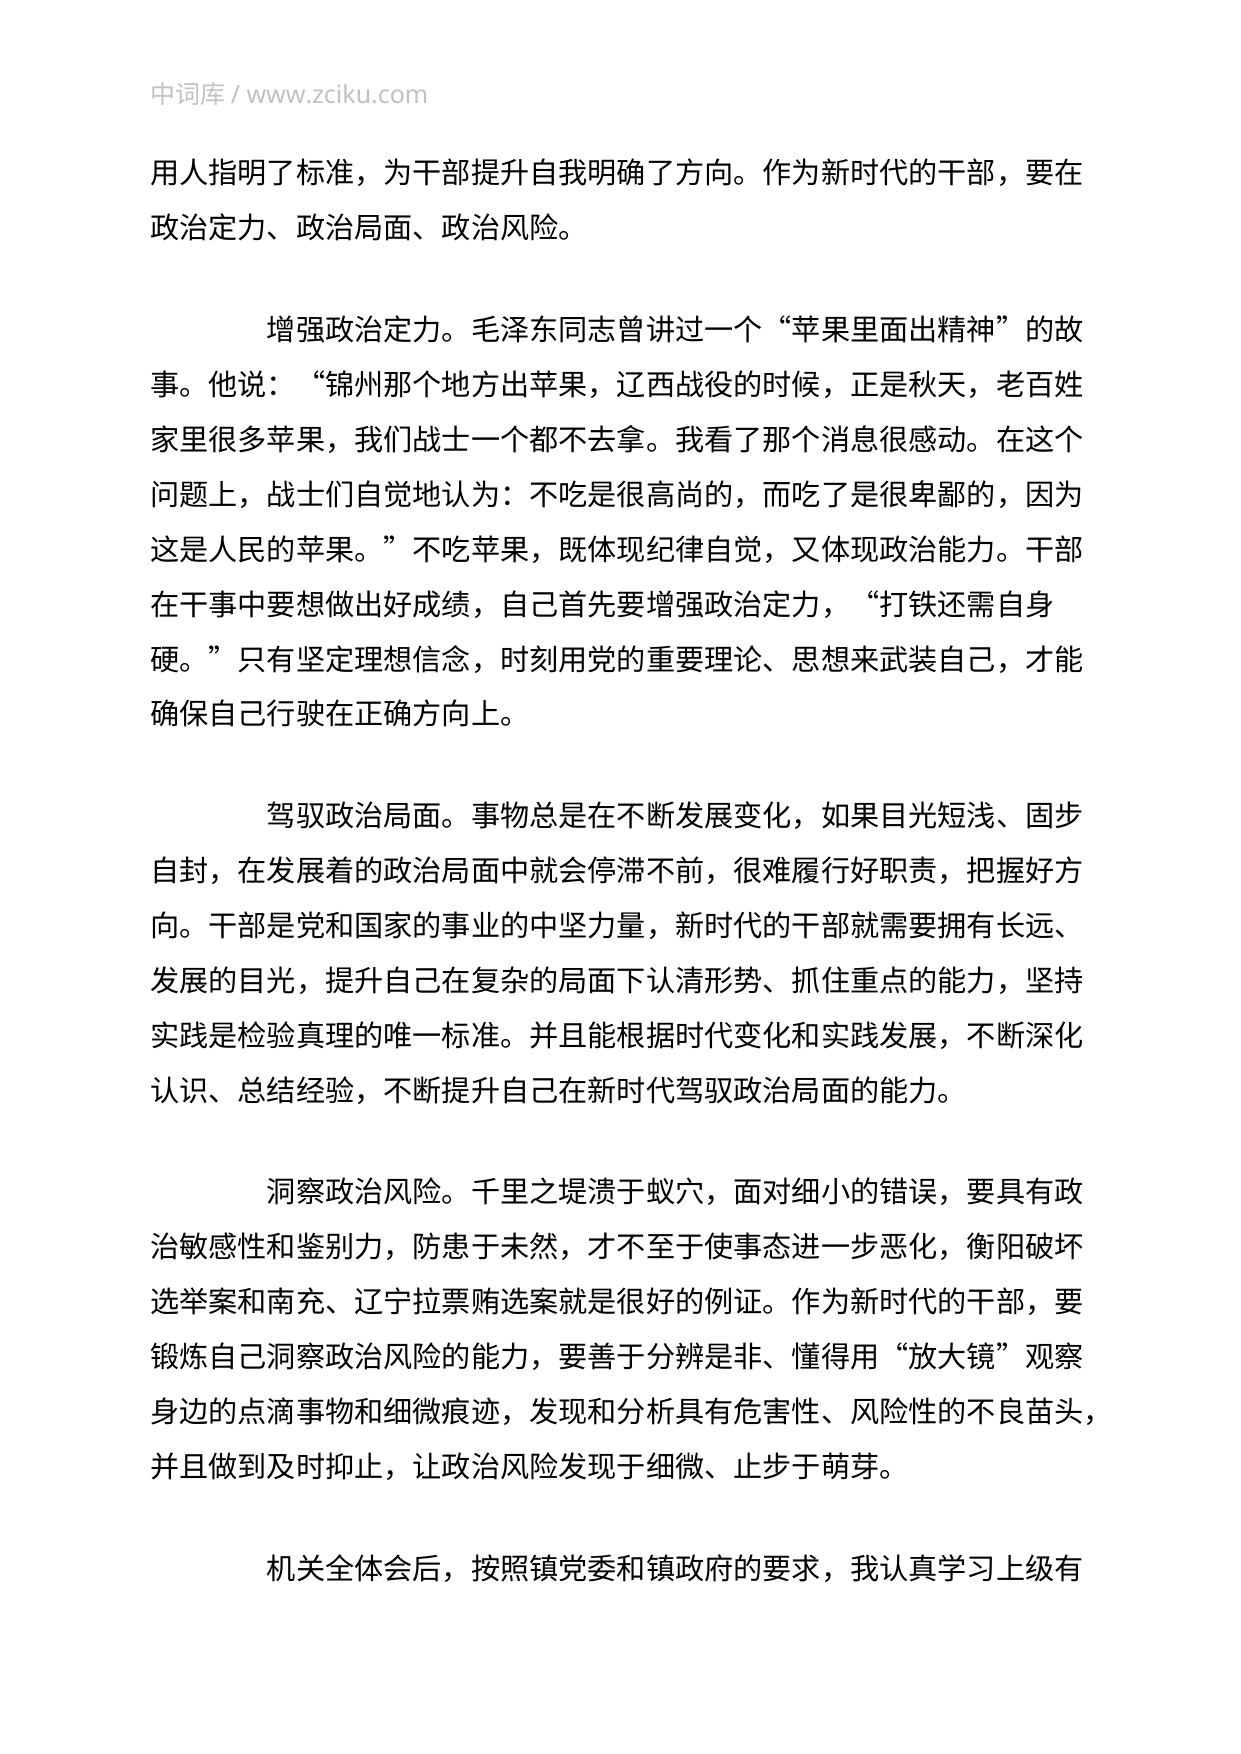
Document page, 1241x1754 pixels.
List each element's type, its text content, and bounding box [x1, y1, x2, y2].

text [150, 1545, 1090, 1587]
text 驾驭政治局面。事物总是在不断发展变化，如果目光短浅、固步自封，在发展着的政治局面中就会停滞不前，很难履行好职责，把握好方向。干部是党和国家的事业的中坚力量，新时代的干部就需要拥有长远、发展的目光，提升自己在复杂的局面下认清形势、抓住重点的能力，坚持实践是检验真理的唯一标准。并且能根据时代变化和实践发展，不断深化认识、总结经验，不断提升自己在新时代驾驭政治局面的能力。 [150, 793, 1090, 1109]
text 增强政治定力。毛泽东同志曾讲过一个“苹果里面出精神”的故事。他说：“锦州那个地方出苹果，辽西战役的时候，正是秋天，老百姓家里很多苹果，我们战士一个都不去拿。我看了那个消息很感动。在这个问题上，战士们自觉地认为：不吃是很高尚的，而吃了是很卑鄙的，因为这是人民的苹果。”不吃苹果，既体现纪律自觉，又体现政治能力。干部在干事中要想做出好成绩，自己首先要增强政治定力，“打铁还需自身硬。”只有坚定理想信念，时刻用党的重要理论、思想来武装自己，才能确保自己行驶在正确方向上。 [150, 307, 1090, 733]
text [150, 150, 1090, 247]
text 洞察政治风险。千里之堤溃于蚁穴，面对细小的错误，要具有政治敏感性和鉴别力，防患于未然，才不至于使事态进一步恶化，衡阳破坏选举案和南充、辽宁拉票贿选案就是很好的例证。作为新时代的干部，要锻炼自己洞察政治风险的能力，要善于分辨是非、懂得用“放大镜”观察身边的点滴事物和细微痕迹，发现和分析具有危害性、风险性的不良苗头，并且做到及时抑止，让政治风险发现于细微、止步于萌芽。 [150, 1169, 1090, 1486]
